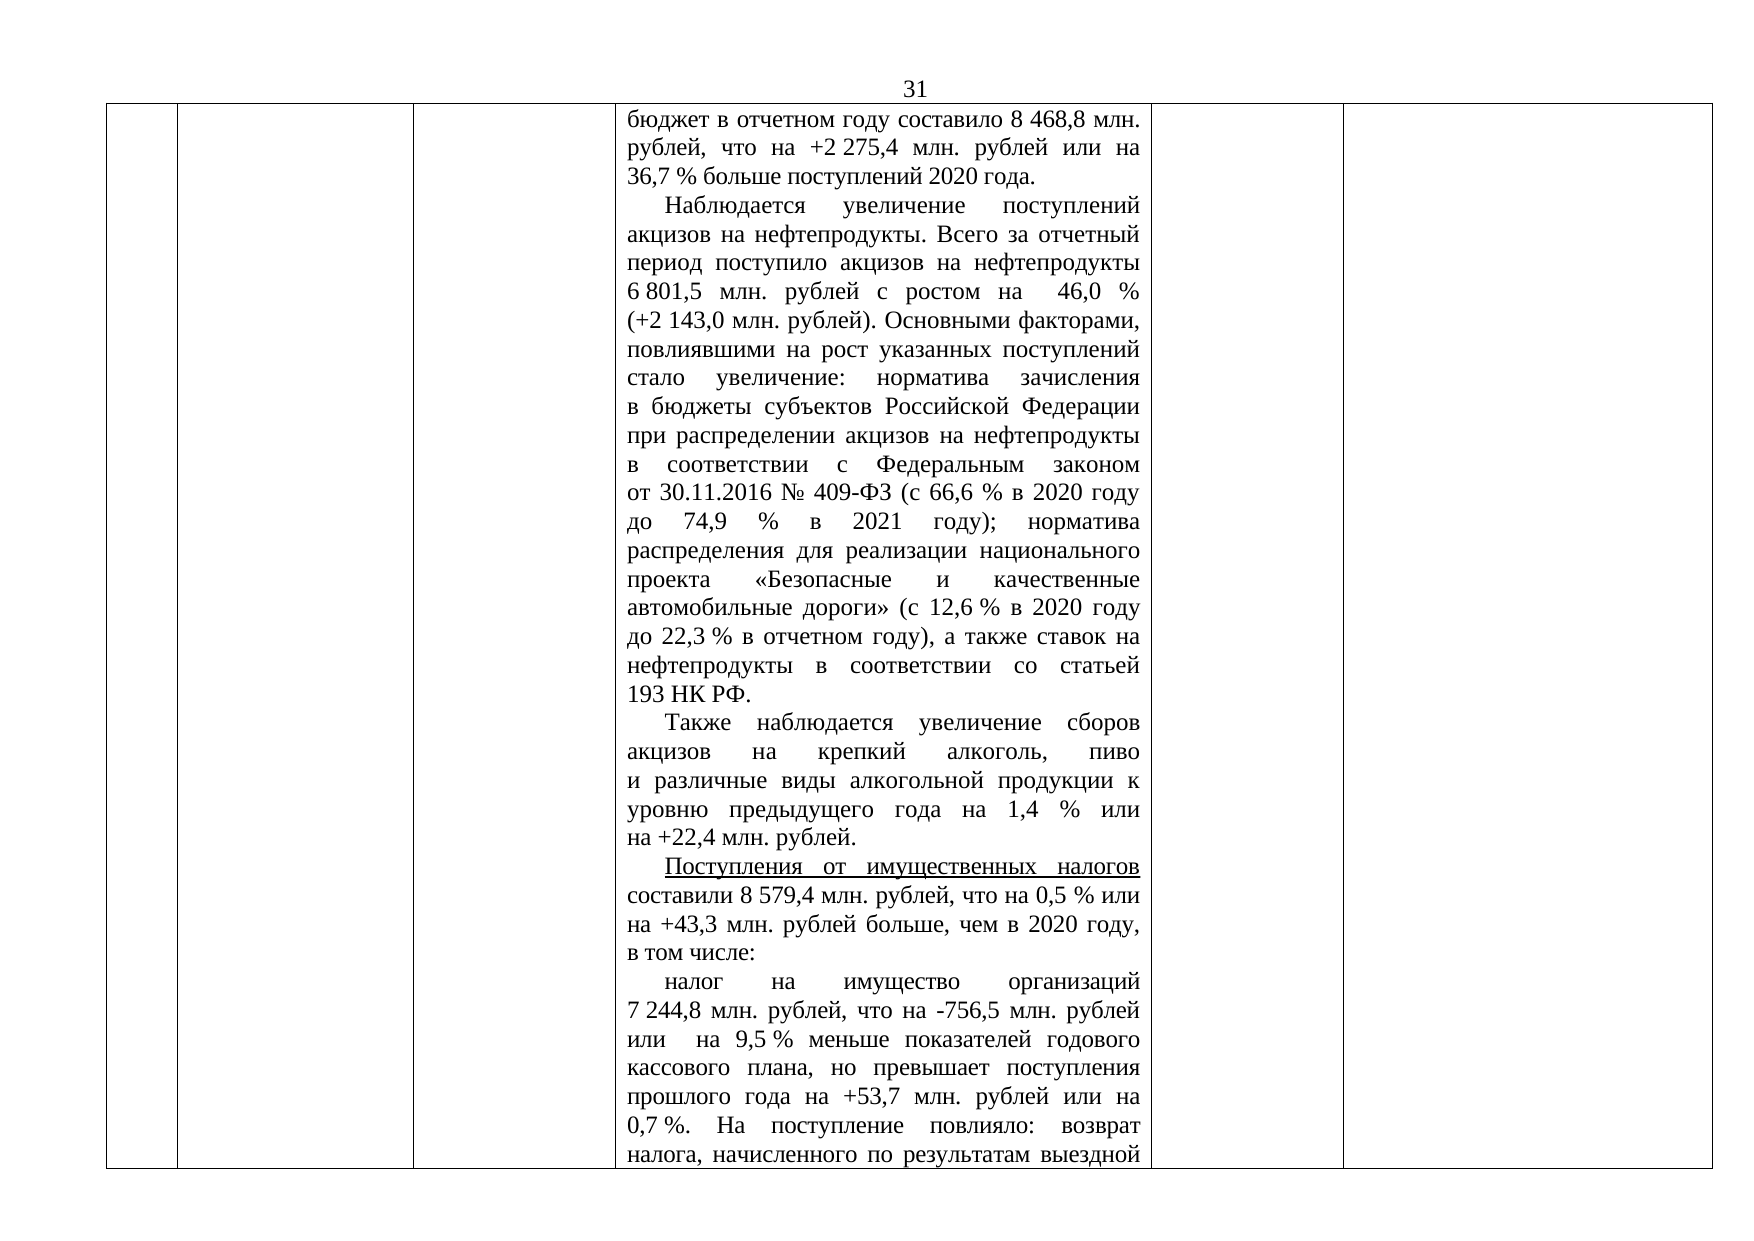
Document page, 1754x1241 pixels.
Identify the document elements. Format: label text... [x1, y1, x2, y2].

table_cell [414, 104, 615, 1167]
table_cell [1152, 104, 1343, 1167]
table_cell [1344, 104, 1712, 1167]
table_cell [178, 104, 413, 1167]
table_cell 3 [107, 104, 177, 1167]
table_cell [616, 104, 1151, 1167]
